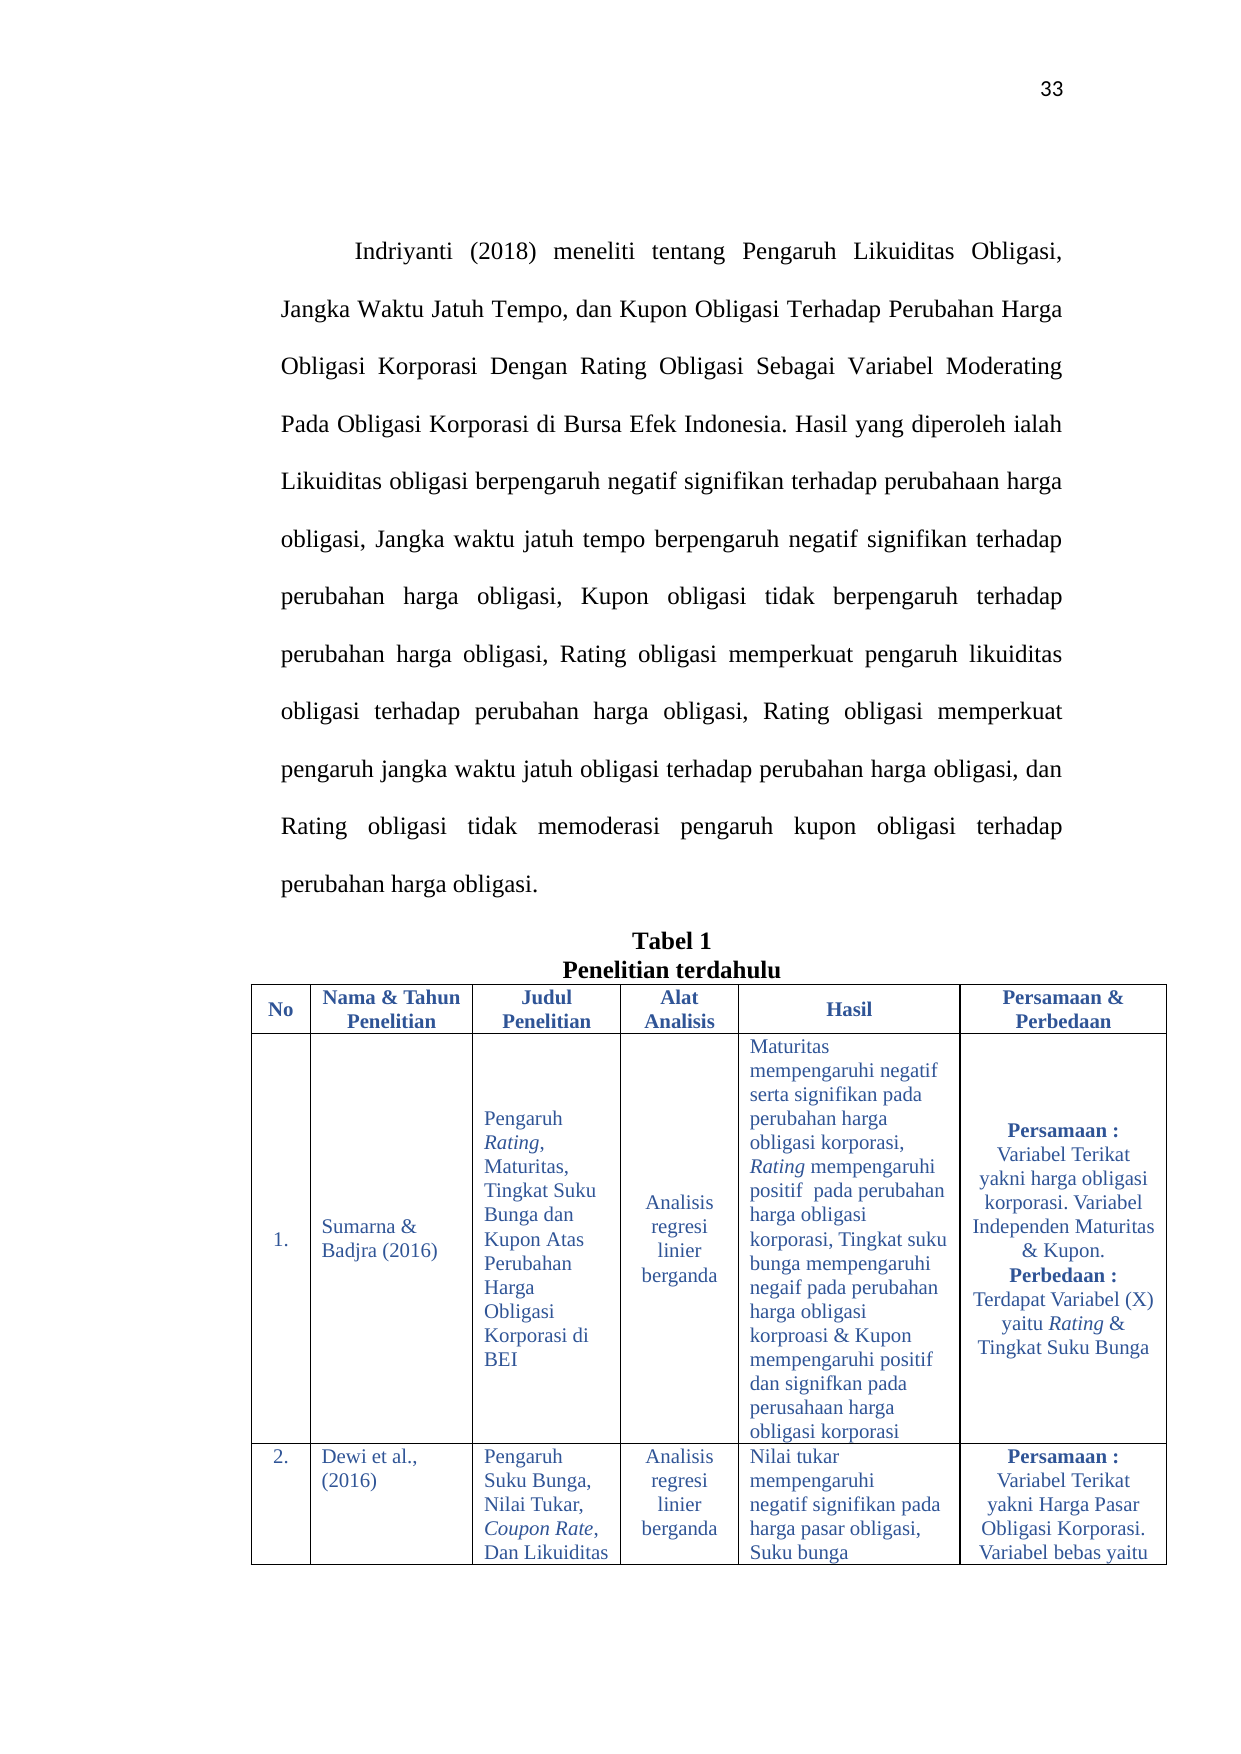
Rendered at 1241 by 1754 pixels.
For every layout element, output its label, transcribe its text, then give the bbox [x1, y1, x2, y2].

table_header Hasil [739, 985, 959, 1033]
table_header Judul Penelitian [473, 985, 620, 1033]
list Tabel 1 [281, 926, 1063, 955]
table_header No [252, 985, 310, 1033]
table_header Alat Analisis [621, 985, 738, 1033]
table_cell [621, 1444, 738, 1564]
table_header Persamaan & Perbedaan [961, 985, 1166, 1033]
table_cell 2. [252, 1444, 310, 1564]
list Penelitian terdahulu [281, 955, 1063, 984]
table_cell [473, 1444, 620, 1564]
table_cell Dewi et al., (2016) [311, 1444, 472, 1564]
table_cell Persamaan : Variabel Terikat yakni harga obligasi korporasi. Variabel Independen Maturitas & Kupon. Perbedaan : Terdapat Variabel (X) yaitu Rating & Tingkat Suku Bunga [961, 1034, 1166, 1443]
table_header Nama & Tahun Penelitian [311, 985, 472, 1033]
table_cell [739, 1444, 959, 1564]
list Indriyanti (2018) meneliti tentang Pengaruh Likuiditas Obligasi, Jangka Waktu Jatuh Tempo, dan Kupon Obligasi Terhadap Perubahan Harga Obligasi Korporasi Dengan Rating Obligasi Sebagai Variabel Moderating Pada Obligasi Korporasi di Bursa Efek Indonesia. Hasil yang diperoleh ialah Likuiditas obligasi berpengaruh negatif signifikan terhadap perubahaan harga obligasi, Jangka waktu jatuh tempo berpengaruh negatif signifikan terhadap perubahan harga obligasi, Kupon obligasi tidak berpengaruh terhadap perubahan harga obligasi, Rating obligasi memperkuat pengaruh likuiditas obligasi terhadap perubahan harga obligasi, Rating obligasi memperkuat pengaruh jangka waktu jatuh obligasi terhadap perubahan harga obligasi, dan Rating obligasi tidak memoderasi pengaruh kupon obligasi terhadap perubahan harga obligasi. [281, 236, 1063, 897]
table_cell Pengaruh Rating, Maturitas, Tingkat Suku Bunga dan Kupon Atas Perubahan Harga Obligasi Korporasi di BEI [473, 1034, 620, 1443]
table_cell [961, 1444, 1166, 1564]
table_cell Analisis regresi linier berganda [621, 1034, 738, 1443]
table_cell 1. [252, 1034, 310, 1443]
table_cell Sumarna & Badjra (2016) [311, 1034, 472, 1443]
table_cell Maturitas mempengaruhi negatif serta signifikan pada perubahan harga obligasi korporasi, Rating mempengaruhi positif pada perubahan harga obligasi korporasi, Tingkat suku bunga mempengaruhi negaif pada perubahan harga obligasi korproasi & Kupon mempengaruhi positif dan signifkan pada perusahaan harga obligasi korporasi [739, 1034, 959, 1443]
